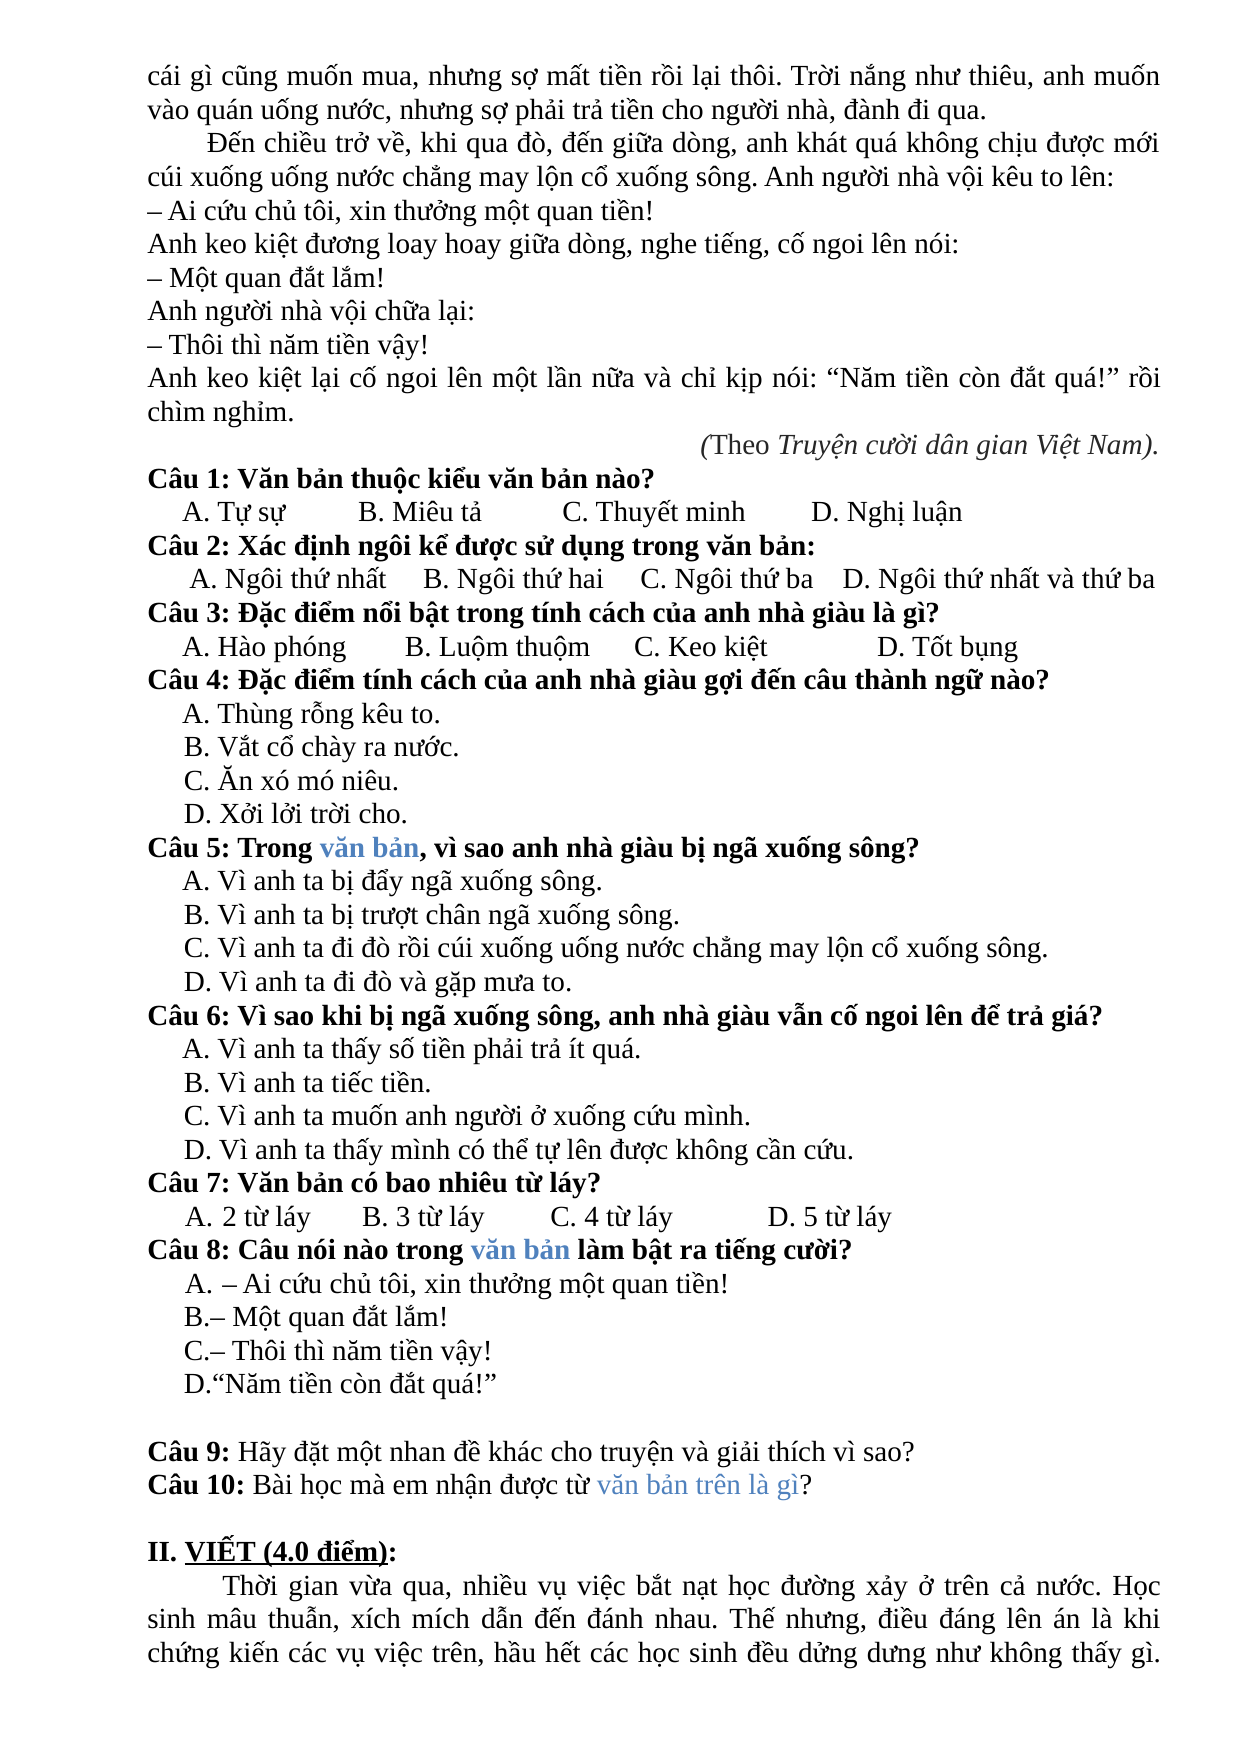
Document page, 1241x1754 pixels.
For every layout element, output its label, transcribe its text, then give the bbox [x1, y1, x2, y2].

text Câu 9: Hãy đặt một nhan đề khác cho truyện và giải thích vì sao? [147, 1434, 1162, 1467]
subtitle Anh keo kiệt lại cố ngoi lên một lần nữa và chỉ kịp nói: “Năm tiền còn đắt quá!” rồi chìm nghỉm. [147, 360, 1162, 427]
subtitle B.– Một quan đắt lắm! [147, 1299, 1162, 1333]
subtitle C. Vì anh ta muốn anh người ở xuống cứu mình. [147, 1098, 1162, 1132]
subtitle Câu 8: Câu nói nào trong văn bản làm bật ra tiếng cười? [147, 1232, 1162, 1266]
subtitle – Ai cứu chủ tôi, xin thưởng một quan tiền! [147, 193, 1162, 226]
subtitle Câu 6: Vì sao khi bị ngã xuống sông, anh nhà giàu vẫn cố ngoi lên để trả giá? [147, 998, 1162, 1031]
subtitle B. Vì anh ta tiếc tiền. [147, 1065, 1162, 1098]
subtitle C. Vì anh ta đi đò rồi cúi xuống uống nước chẳng may lộn cổ xuống sông. [147, 931, 1162, 964]
subtitle A. Tự sự B. Miêu tả C. Thuyết minh D. Nghị luận [147, 494, 1234, 528]
subtitle Câu 1: Văn bản thuộc kiểu văn bản nào? [147, 461, 1162, 494]
subtitle A. Vì anh ta bị đẩy ngã xuống sông. [147, 863, 1162, 897]
subtitle A. Hào phóng B. Luộm thuộm C. Keo kiệt D. Tốt bụng [147, 629, 1162, 662]
text II. VIẾT (4.0 điểm): [147, 1534, 1162, 1568]
subtitle Anh người nhà vội chữa lại: [147, 293, 1162, 327]
subtitle (Theo Truyện cười dân gian Việt Nam). [147, 427, 1162, 461]
subtitle Đến chiều trở về, khi qua đò, đến giữa dòng, anh khát quá không chịu được mới cúi xuống uống nước chẳng may lộn cổ xuống sông. Anh người nhà vội kêu to lên: [147, 126, 1162, 193]
subtitle A. Ngôi thứ nhất B. Ngôi thứ hai C. Ngôi thứ ba D. Ngôi thứ nhất và thứ ba [147, 562, 1162, 595]
subtitle C. Ăn xó mó niêu. [147, 763, 1162, 796]
subtitle A. Thùng rỗng kêu to. [147, 696, 1162, 729]
subtitle – Ai cứu chủ tôi, xin thưởng một quan tiền! [184, 1266, 1162, 1299]
subtitle 2 từ láy B. 3 từ láy C. 4 từ láy D. 5 từ láy [184, 1199, 1162, 1232]
subtitle D. Vì anh ta thấy mình có thể tự lên được không cần cứu. [147, 1132, 1162, 1165]
subtitle – Một quan đắt lắm! [147, 260, 1162, 293]
subtitle Câu 7: Văn bản có bao nhiêu từ láy? [147, 1165, 1162, 1199]
subtitle – Thôi thì năm tiền vậy! [147, 327, 1162, 360]
subtitle C.– Thôi thì năm tiền vậy! [147, 1333, 1162, 1367]
subtitle A. Vì anh ta thấy số tiền phải trả ít quá. [147, 1031, 1162, 1065]
subtitle B. Vắt cổ chày ra nước. [147, 729, 1162, 763]
subtitle B. Vì anh ta bị trượt chân ngã xuống sông. [147, 897, 1162, 931]
subtitle D. Vì anh ta đi đò và gặp mưa to. [147, 964, 1162, 998]
subtitle D. Xởi lởi trời cho. [147, 796, 1162, 830]
subtitle Câu 2: Xác định ngôi kể được sử dụng trong văn bản: [147, 528, 1162, 562]
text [147, 1568, 1162, 1668]
subtitle Câu 5: Trong văn bản, vì sao anh nhà giàu bị ngã xuống sông? [147, 830, 1162, 863]
subtitle Câu 4: Đặc điểm tính cách của anh nhà giàu gợi đến câu thành ngữ nào? [147, 662, 1162, 696]
subtitle D.“Năm tiền còn đắt quá!” [147, 1367, 1162, 1400]
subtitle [147, 58, 1162, 126]
subtitle Câu 3: Đặc điểm nổi bật trong tính cách của anh nhà giàu là gì? [147, 595, 1162, 629]
text Câu 10: Bài học mà em nhận được từ văn bản trên là gì? [147, 1467, 1162, 1501]
subtitle Anh keo kiệt đương loay hoay giữa dòng, nghe tiếng, cố ngoi lên nói: [147, 226, 1162, 260]
